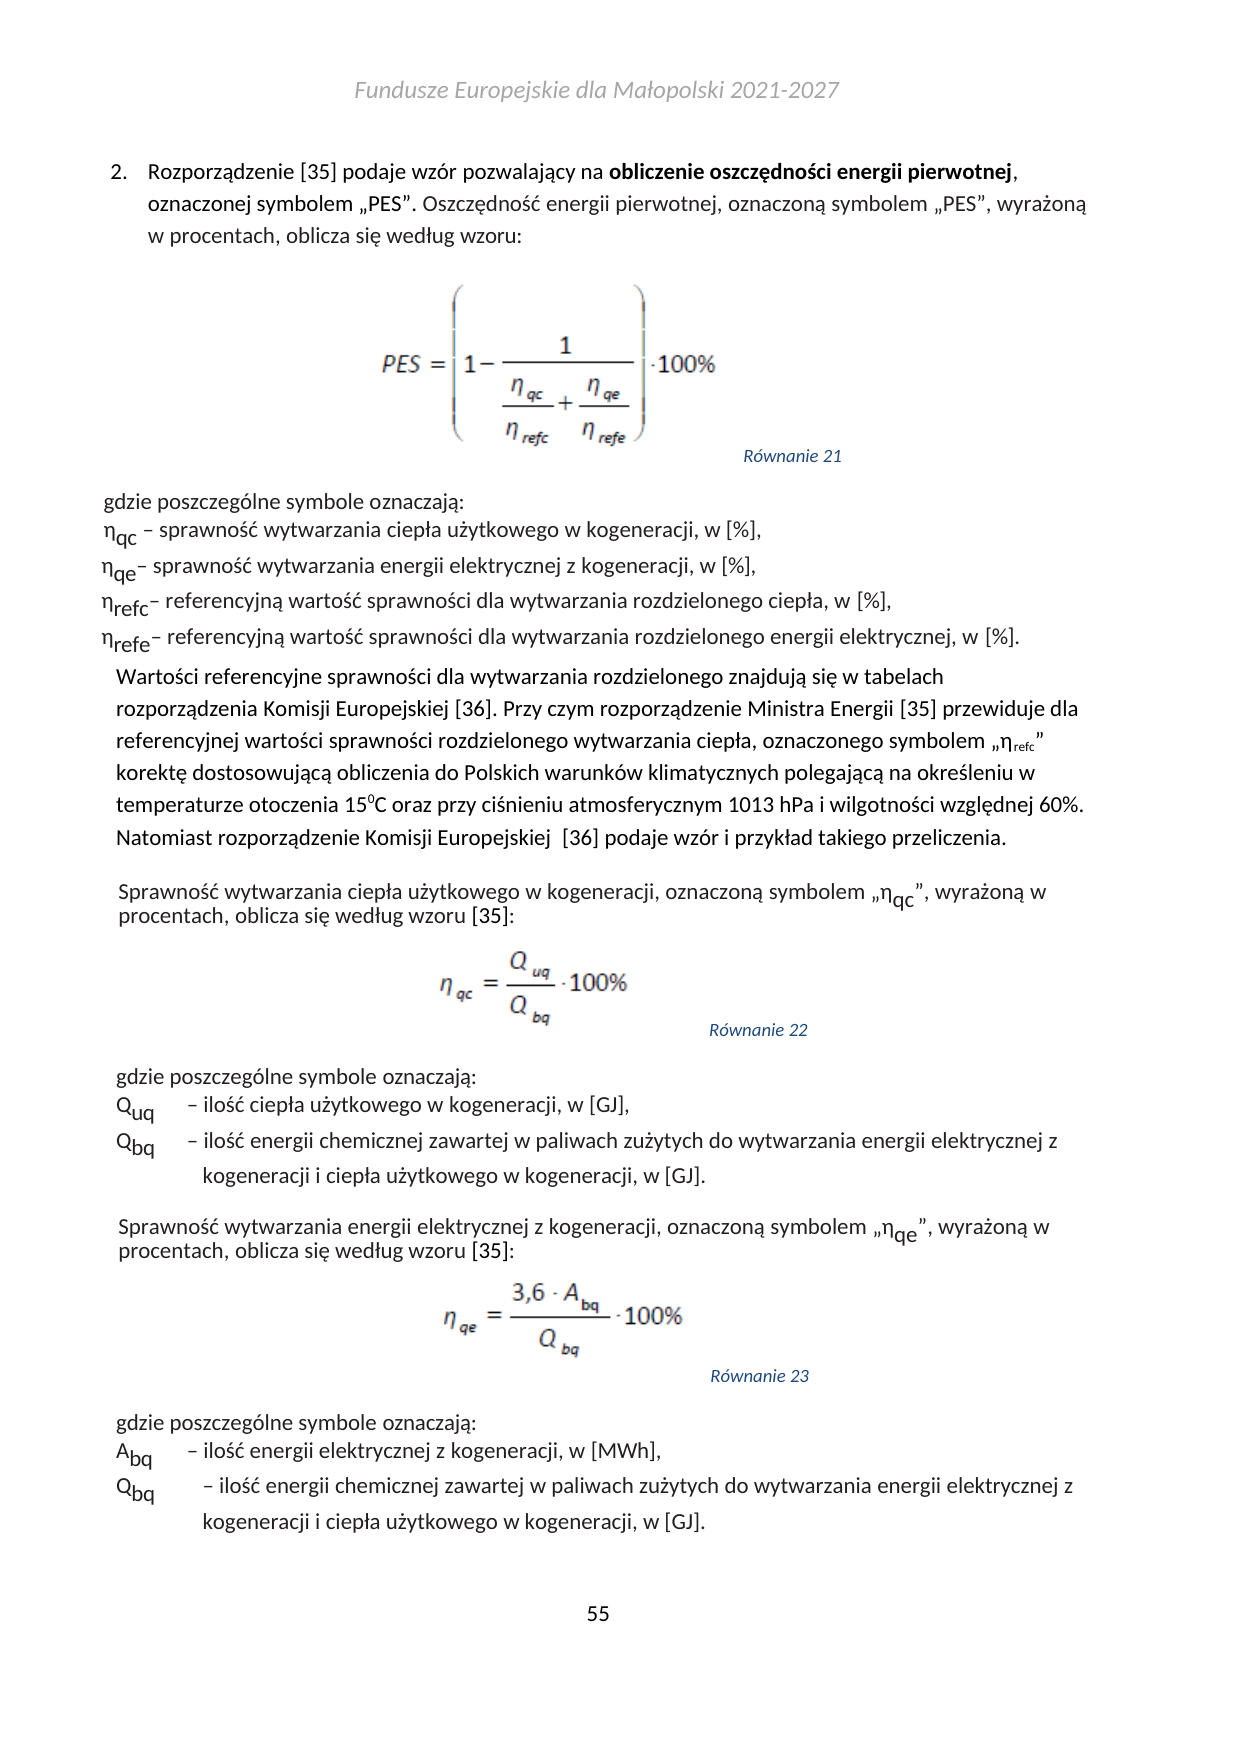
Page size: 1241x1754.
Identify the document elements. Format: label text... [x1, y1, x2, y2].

picture [352, 274, 743, 462]
list Sprawność wytwarzania energii elektrycznej z kogeneracji, oznaczoną symbolem „ηqe”, wyrażoną w procentach, oblicza się według wzoru : [118, 1211, 1080, 1264]
picture [385, 1263, 711, 1383]
picture [386, 928, 684, 1037]
list Sprawność wytwarzania ciepła użytkowego w kogeneracji, oznaczoną symbolem „ηqc”, wyrażoną w procentach, oblicza się według wzoru : [118, 876, 1080, 929]
text Qbq – ilość energii chemicznej zawartej w paliwach zużytych do wytwarzania energii elektrycznej z kogeneracji i ciepła użytkowego w kogeneracji, w [GJ]. [116, 1126, 1080, 1189]
text Quq – ilość ciepła użytkowego w kogeneracji, w [GJ], [116, 1090, 1092, 1126]
list gdzie poszczególne symbole oznaczają: [103, 487, 1092, 516]
text Abq – ilość energii elektrycznej z kogeneracji, w [MWh], [116, 1436, 1092, 1472]
text ηrefe– referencyjną wartość sprawności dla wytwarzania rozdzielonego energii elektrycznej, w [%]. [101, 622, 1092, 658]
text ηqe– sprawność wytwarzania energii elektrycznej z kogeneracji, w [%], [101, 551, 852, 587]
text ηrefc– referencyjną wartość sprawności dla wytwarzania rozdzielonego ciepła, w [%], [101, 587, 1092, 622]
text Wartości referencyjne sprawności dla wytwarzania rozdzielonego znajdują się w tabelach rozporządzenia Komisji Europejskiej . Przy czym rozporządzenie Ministra Energii przewiduje dla referencyjnej wartości sprawności rozdzielonego wytwarzania ciepła, oznaczonego symbolem „ηrefc” korektę dostosowującą obliczenia do Polskich warunków klimatycznych polegającą na określeniu w temperaturze otoczenia 150C oraz przy ciśnieniu atmosferycznym 1013 hPa i wilgotności względnej 60%. Natomiast rozporządzenie Komisji Europejskiej podaje wzór i przykład takiego przeliczenia. [116, 662, 1092, 851]
list Rozporządzenie podaje wzór pozwalający na obliczenie oszczędności energii pierwotnej, oznaczonej symbolem „PES”. Oszczędność energii pierwotnej, oznaczoną symbolem „PES”, wyrażoną w procentach, oblicza się według wzoru: [110, 157, 1092, 249]
text Qbq – ilość energii chemicznej zawartej w paliwach zużytych do wytwarzania energii elektrycznej z kogeneracji i ciepła użytkowego w kogeneracji, w [GJ]. [116, 1472, 1080, 1535]
text gdzie poszczególne symbole oznaczają: [116, 1062, 1092, 1090]
text gdzie poszczególne symbole oznaczają: [116, 1408, 1092, 1436]
list ηqc – sprawność wytwarzania ciepła użytkowego w kogeneracji, w [%], [103, 516, 1092, 551]
